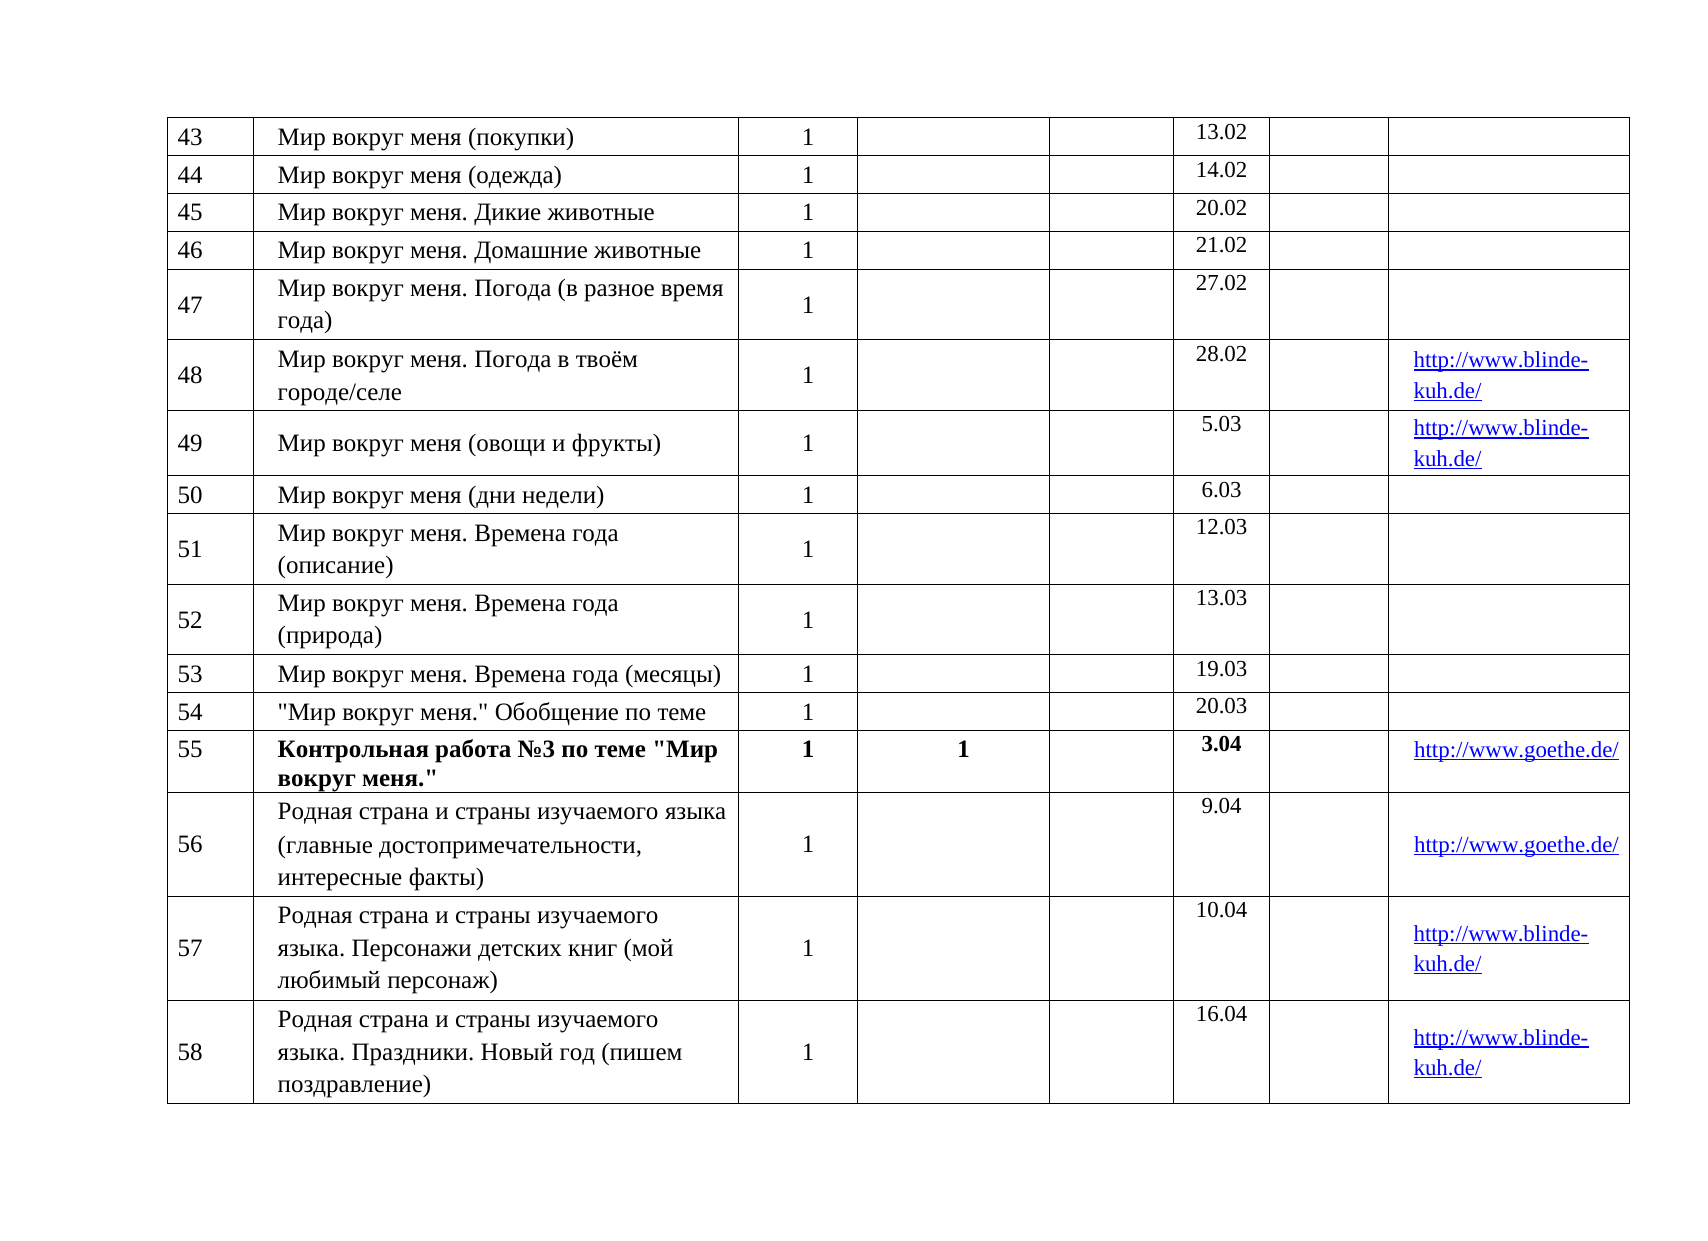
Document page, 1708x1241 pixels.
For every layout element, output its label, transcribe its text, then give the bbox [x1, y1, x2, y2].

table_cell [1389, 232, 1629, 268]
table_cell 1 [739, 514, 857, 583]
table_cell 1 [739, 476, 857, 513]
table_cell [1270, 156, 1388, 193]
table_cell Мир вокруг меня. Погода (в разное время года) [254, 270, 738, 339]
table_cell 9.04 [1174, 793, 1269, 896]
table_cell Мир вокруг меня. Погода в твоём городе/селе [254, 340, 738, 410]
table_cell 14.02 [1174, 156, 1269, 193]
table_cell 10.04 [1174, 897, 1269, 999]
table_cell [858, 156, 1049, 193]
table_cell [1270, 194, 1388, 231]
table_cell Родная страна и страны изучаемого языка. Персонажи детских книг (мой любимый персонаж) [254, 897, 738, 999]
table_cell [1389, 156, 1629, 193]
table_header Мир вокруг меня (покупки) [254, 118, 738, 155]
table_cell 1 [739, 270, 857, 339]
table_cell 13.03 [1174, 585, 1269, 654]
table_cell [1270, 476, 1388, 513]
table_cell 44 [168, 156, 253, 193]
table_cell 50 [168, 476, 253, 513]
table_cell 56 [168, 793, 253, 896]
table_cell [1270, 270, 1388, 339]
table_cell [1050, 156, 1173, 193]
table_cell http://www.blinde- kuh.de/ [1389, 411, 1629, 475]
table_cell 12.03 [1174, 514, 1269, 583]
table_cell [1389, 194, 1629, 231]
table_cell 19.03 [1174, 655, 1269, 692]
table_cell http://www.goethe.de/ [1389, 793, 1629, 896]
table_cell http://www.blinde- kuh.de/ [1389, 340, 1629, 410]
table_cell [1050, 270, 1173, 339]
table_cell [1270, 232, 1388, 268]
table_cell [1270, 655, 1388, 692]
table_cell 20.02 [1174, 194, 1269, 231]
table_cell [1050, 585, 1173, 654]
table_cell [858, 270, 1049, 339]
table_cell Мир вокруг меня (одежда) [254, 156, 738, 193]
table_cell [1050, 731, 1173, 792]
table_cell [1270, 1001, 1388, 1103]
table_header [858, 118, 1049, 155]
table_cell [1050, 194, 1173, 231]
table_cell [1050, 476, 1173, 513]
table_cell 27.02 [1174, 270, 1269, 339]
table_cell 47 [168, 270, 253, 339]
table_cell 1 [739, 340, 857, 410]
table_cell Мир вокруг меня. Времена года (природа) [254, 585, 738, 654]
table_cell 46 [168, 232, 253, 268]
table_cell [1389, 693, 1629, 730]
table_cell 53 [168, 655, 253, 692]
table_cell 1 [739, 731, 857, 792]
table_cell 6.03 [1174, 476, 1269, 513]
table_cell 1 [739, 411, 857, 475]
table_cell Мир вокруг меня. Дикие животные [254, 194, 738, 231]
table_cell 5.03 [1174, 411, 1269, 475]
table_cell Мир вокруг меня (овощи и фрукты) [254, 411, 738, 475]
table_cell [1050, 693, 1173, 730]
table_cell http://www.goethe.de/ [1389, 731, 1629, 792]
table_cell [1050, 340, 1173, 410]
table_cell [1389, 476, 1629, 513]
table_header [1270, 118, 1388, 155]
table_cell Родная страна и страны изучаемого языка (главные достопримечательности, интересные факты) [254, 793, 738, 896]
table_cell [858, 514, 1049, 583]
table_cell 1 [739, 693, 857, 730]
table_cell [1050, 411, 1173, 475]
table_cell [858, 232, 1049, 268]
table_cell [858, 655, 1049, 692]
table_cell [858, 476, 1049, 513]
table_cell 1 [739, 585, 857, 654]
table_cell 1 [739, 156, 857, 193]
table_cell [1050, 232, 1173, 268]
table_cell 28.02 [1174, 340, 1269, 410]
table_cell [1050, 897, 1173, 999]
table_cell Мир вокруг меня (дни недели) [254, 476, 738, 513]
table_cell [858, 194, 1049, 231]
table_cell http://www.blinde- kuh.de/ [1389, 897, 1629, 999]
table_cell [1270, 585, 1388, 654]
table_cell [858, 340, 1049, 410]
table_cell [858, 1001, 1049, 1103]
table_cell [1270, 693, 1388, 730]
table_cell [1050, 655, 1173, 692]
table_cell [1050, 793, 1173, 896]
table_cell 49 [168, 411, 253, 475]
table_cell 1 [739, 655, 857, 692]
table_header 13.02 [1174, 118, 1269, 155]
table_cell 55 [168, 731, 253, 792]
table_cell [1389, 514, 1629, 583]
table_header 1 [739, 118, 857, 155]
table_header [1389, 118, 1629, 155]
table_cell http://www.blinde- kuh.de/ [1389, 1001, 1629, 1103]
table_cell 45 [168, 194, 253, 231]
table_cell [1270, 514, 1388, 583]
table_cell [858, 411, 1049, 475]
table_cell 52 [168, 585, 253, 654]
table_cell 48 [168, 340, 253, 410]
table_cell [1389, 270, 1629, 339]
table_cell Контрольная работа №3 по теме "Мир вокруг меня." [254, 731, 738, 792]
table_cell 54 [168, 693, 253, 730]
table_cell [1270, 731, 1388, 792]
table_header [1050, 118, 1173, 155]
table_cell 1 [739, 793, 857, 896]
table_cell Мир вокруг меня. Времена года (описание) [254, 514, 738, 583]
table_cell [1270, 411, 1388, 475]
table_cell 1 [739, 1001, 857, 1103]
table_cell "Мир вокруг меня." Обобщение по теме [254, 693, 738, 730]
table_cell [1270, 897, 1388, 999]
table_cell [858, 585, 1049, 654]
table_cell 1 [739, 897, 857, 999]
table_cell [1389, 655, 1629, 692]
table_cell 1 [858, 731, 1049, 792]
table_cell [1270, 793, 1388, 896]
table_cell 16.04 [1174, 1001, 1269, 1103]
table_cell Мир вокруг меня. Домашние животные [254, 232, 738, 268]
table_cell [1050, 1001, 1173, 1103]
table_cell [858, 693, 1049, 730]
table_cell 57 [168, 897, 253, 999]
table_cell Родная страна и страны изучаемого языка. Праздники. Новый год (пишем поздравление) [254, 1001, 738, 1103]
table_cell [1389, 585, 1629, 654]
table_cell 58 [168, 1001, 253, 1103]
table_cell 3.04 [1174, 731, 1269, 792]
table_cell [858, 897, 1049, 999]
table_cell 20.03 [1174, 693, 1269, 730]
table_cell 1 [739, 232, 857, 268]
table_cell 21.02 [1174, 232, 1269, 268]
table_cell 1 [739, 194, 857, 231]
table_header 43 [168, 118, 253, 155]
table_cell [858, 793, 1049, 896]
table_cell 51 [168, 514, 253, 583]
table_cell [1050, 514, 1173, 583]
table_cell [1270, 340, 1388, 410]
table_cell Мир вокруг меня. Времена года (месяцы) [254, 655, 738, 692]
